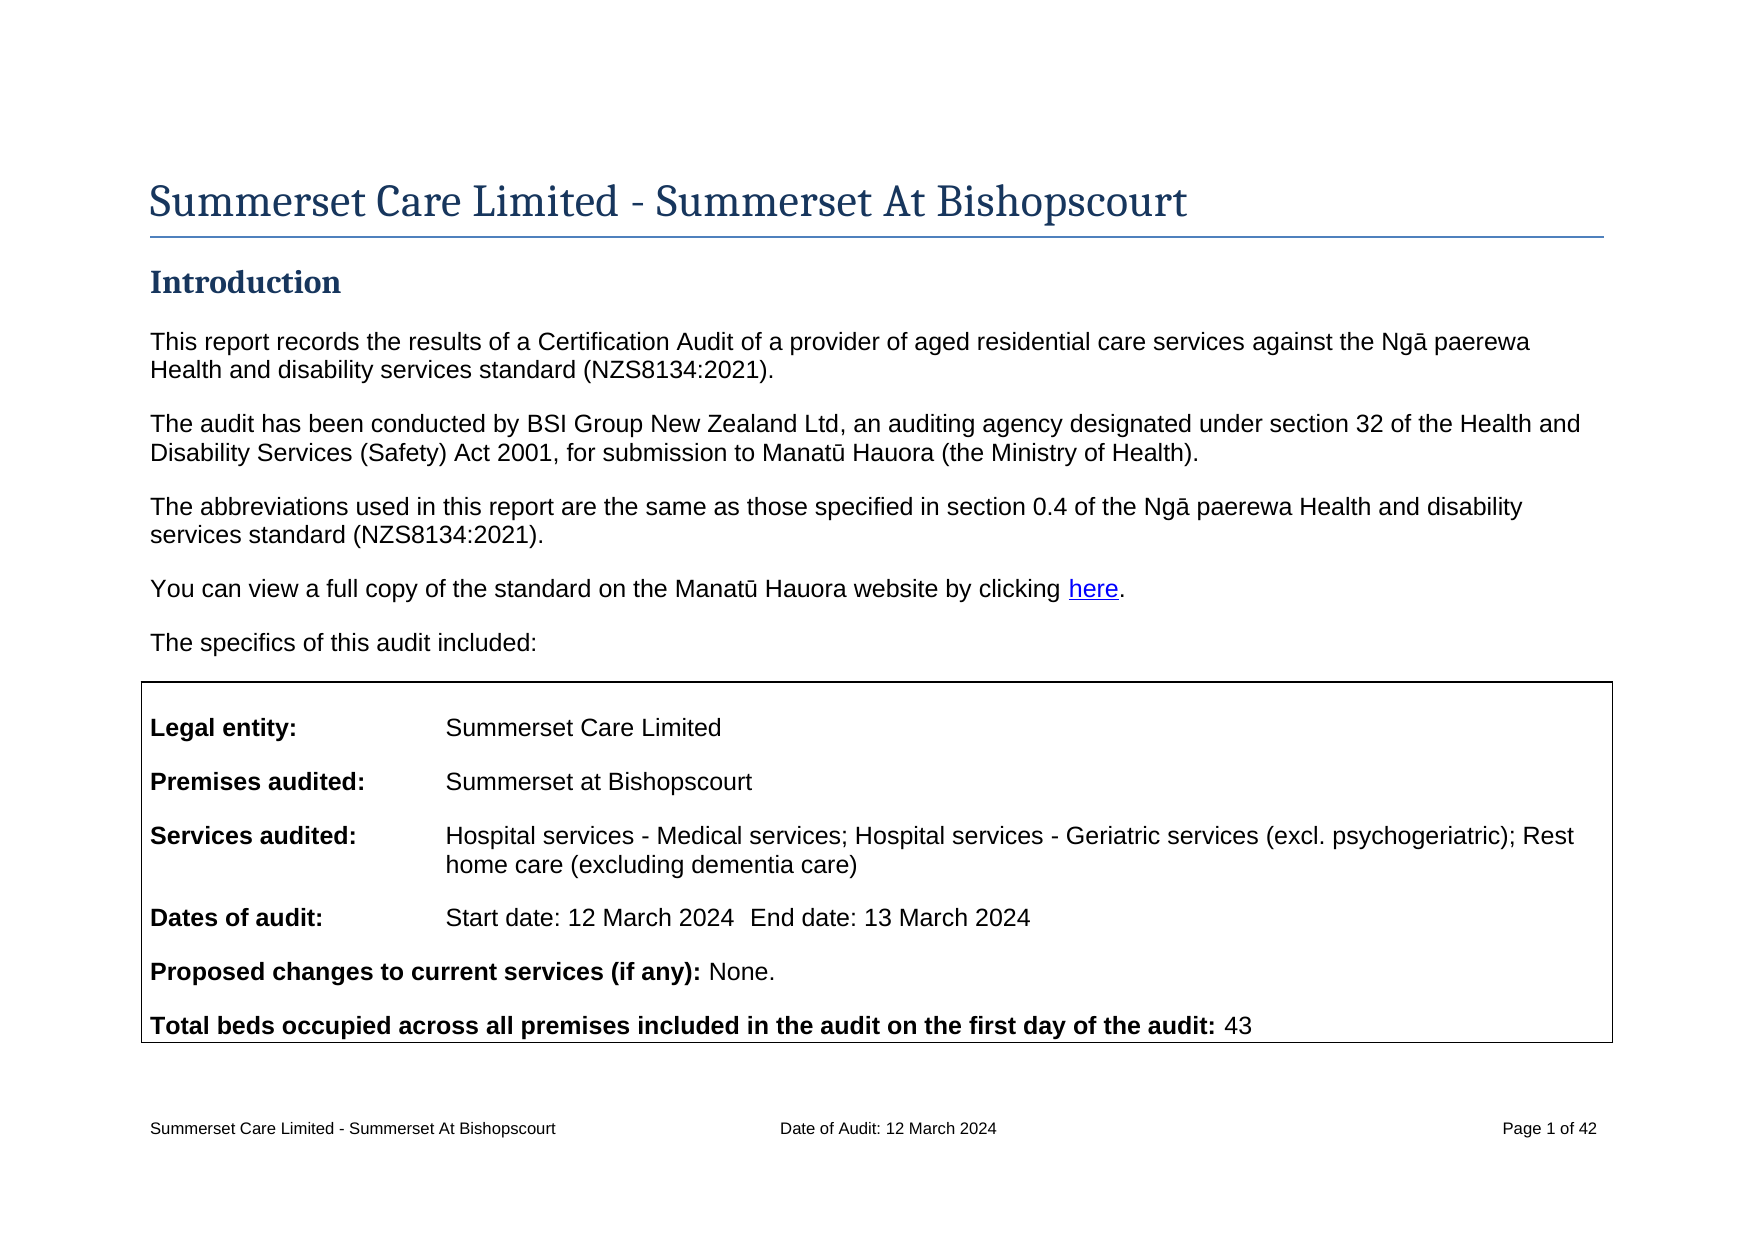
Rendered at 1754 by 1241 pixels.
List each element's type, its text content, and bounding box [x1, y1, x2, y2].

text Legal entity: Summerset Care Limited [150, 713, 1604, 742]
text You can view a full copy of the standard on the Manatū Hauora website by clicking here. [150, 574, 1604, 603]
text Premises audited: Summerset at Bishopscourt [142, 764, 1612, 796]
text The audit has been conducted by BSI Group New Zealand Ltd, an auditing agency designated under section 32 of the Health and Disability Services (Safety) Act 2001, for submission to Manatū Hauora (the Ministry of Health). [150, 409, 1604, 466]
text This report records the results of a Certification Audit of a provider of aged residential care services against the Ngā paerewa Health and disability services standard (NZS8134:2021). [150, 326, 1604, 384]
text Services audited: Hospital services - Medical services; Hospital services - Geriatric services (excl. psychogeriatric); Rest home care (excluding dementia care) [142, 818, 1612, 878]
text The abbreviations used in this report are the same as those specified in section 0.4 of the Ngā paerewa Health and disability services standard (NZS8134:2021). [150, 491, 1604, 549]
text Dates of audit: Start date: 12 March 2024 End date: 13 March 2024 [142, 900, 1612, 932]
subtitle Summerset Care Limited - Summerset At Bishopscourt [150, 175, 1604, 236]
text The specifics of this audit included: [150, 628, 1604, 656]
text Proposed changes to current services (if any): None. [142, 954, 1612, 986]
text Total beds occupied across all premises included in the audit on the first day of the audit: 43 [142, 1008, 1612, 1042]
subtitle Introduction [150, 263, 1604, 301]
